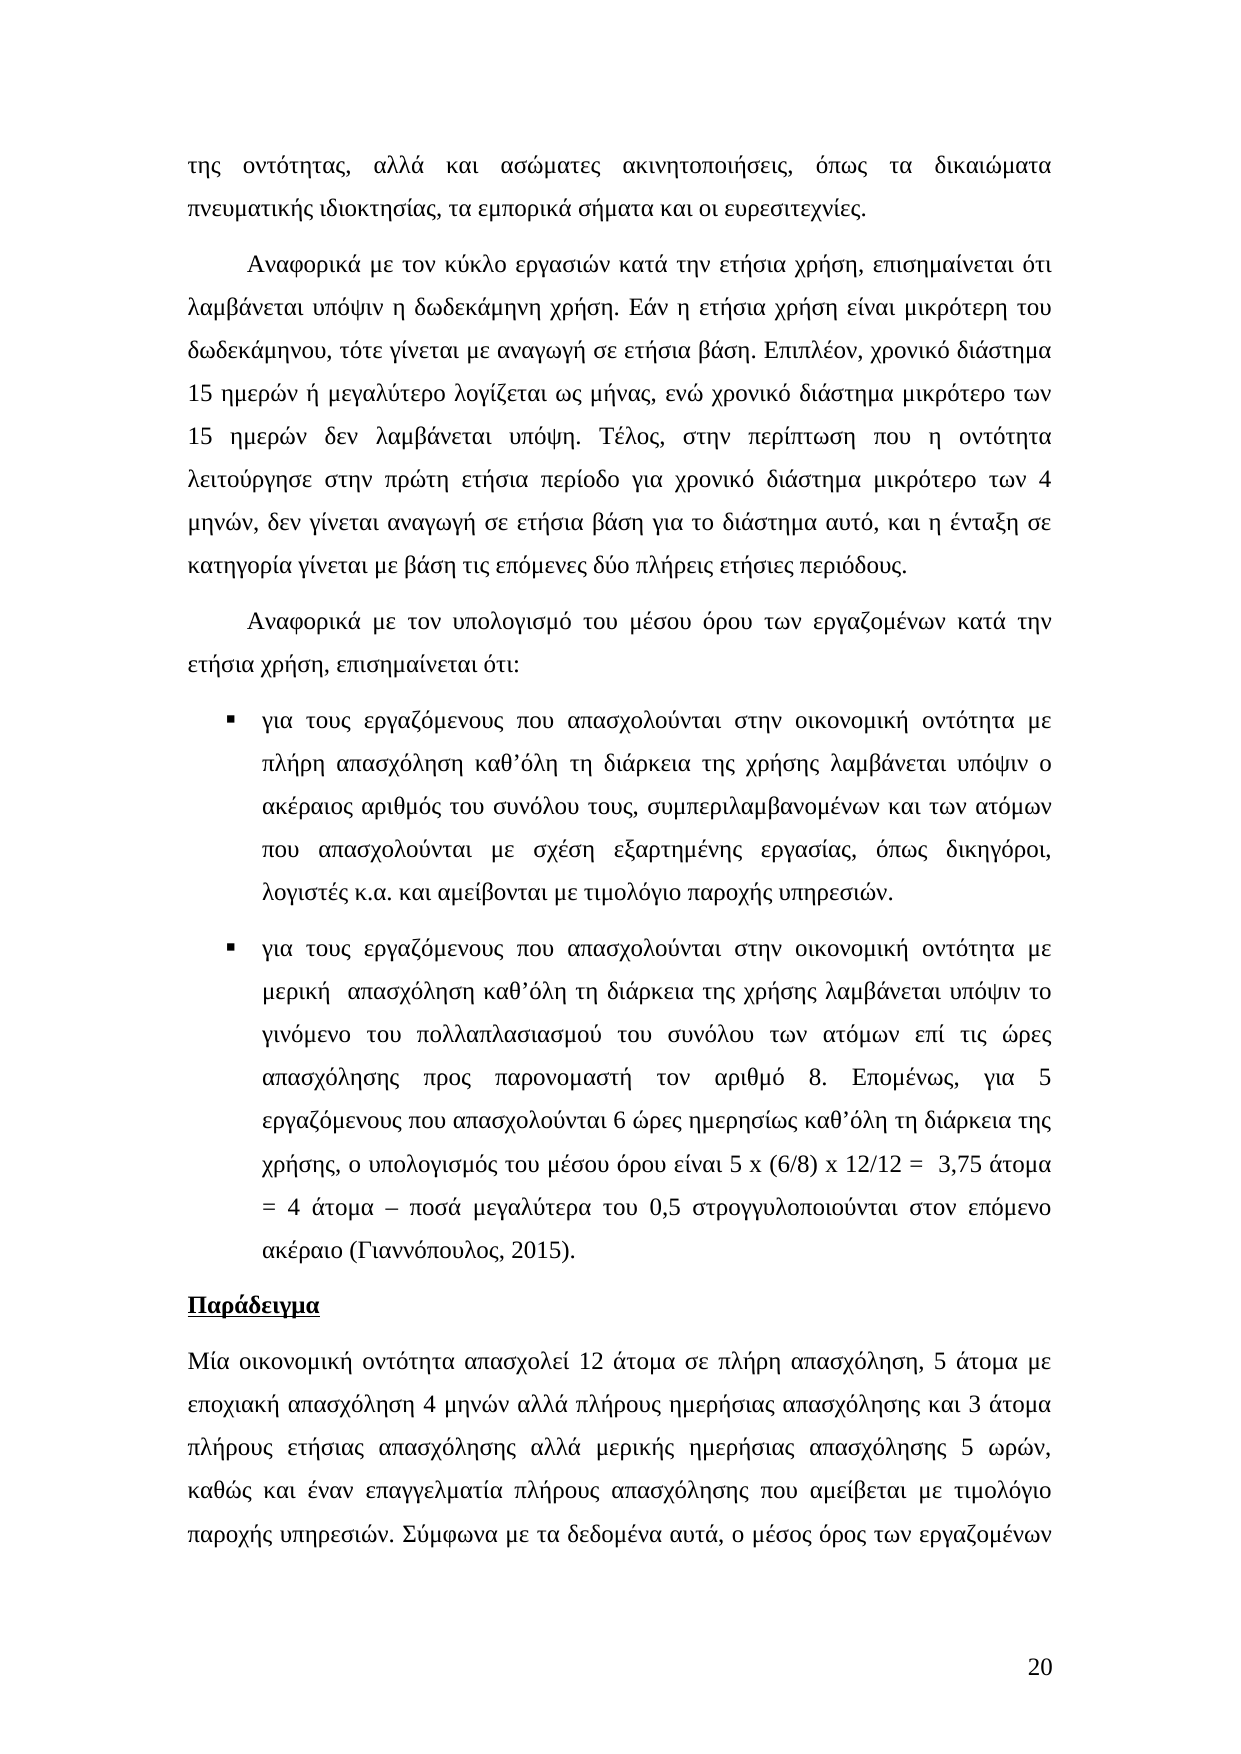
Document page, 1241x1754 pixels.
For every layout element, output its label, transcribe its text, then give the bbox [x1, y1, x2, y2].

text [187, 150, 1053, 222]
text Αναφορικά με τον υπολογισμό του μέσου όρου των εργαζομένων κατά την ετήσια χρήση, επισημαίνεται ότι: [187, 606, 1053, 678]
text Αναφορικά με τον κύκλο εργασιών κατά την ετήσια χρήση, επισημαίνεται ότι λαμβάνεται υπόψιν η δωδεκάμηνη χρήση. Εάν η ετήσια χρήση είναι μικρότερη του δωδεκάμηνου, τότε γίνεται με αναγωγή σε ετήσια βάση. Επιπλέον, χρονικό διάστημα 15 ημερών ή μεγαλύτερο λογίζεται ως μήνας, ενώ χρονικό διάστημα μικρότερο των 15 ημερών δεν λαμβάνεται υπόψη. Τέλος, στην περίπτωση που η οντότητα λειτούργησε στην πρώτη ετήσια περίοδο για χρονικό διάστημα μικρότερο των 4 μηνών, δεν γίνεται αναγωγή σε ετήσια βάση για το διάστημα αυτό, και η ένταξη σε κατηγορία γίνεται με βάση τις επόμενες δύο πλήρεις ετήσιες περιόδους. [187, 249, 1053, 579]
list για τους εργαζόμενους που απασχολούνται στην οικονομική οντότητα με πλήρη απασχόληση καθ’όλη τη διάρκεια της χρήσης λαμβάνεται υπόψιν ο ακέραιος αριθμός του συνόλου τους, συμπεριλαμβανομένων και των ατόμων που απασχολούνται με σχέση εξαρτημένης εργασίας, όπως δικηγόροι, λογιστές κ.α. και αμείβονται με τιμολόγιο παροχής υπηρεσιών. [225, 705, 1053, 906]
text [187, 1346, 1053, 1547]
list για τους εργαζόμενους που απασχολούνται στην οικονομική οντότητα με μερική απασχόληση καθ’όλη τη διάρκεια της χρήσης λαμβάνεται υπόψιν το γινόμενο του πολλαπλασιασμού του συνόλου των ατόμων επί τις ώρες απασχόλησης προς παρονομαστή τον αριθμό 8. Επομένως, για 5 εργαζόμενους που απασχολούνται 6 ώρες ημερησίως καθ’όλη τη διάρκεια της χρήσης, ο υπολογισμός του μέσου όρου είναι 5 x (6/8) x 12/12 = 3,75 άτομα = 4 άτομα – ποσά μεγαλύτερα του 0,5 στρογγυλοποιούνται στον επόμενο ακέραιο (Γιαννόπουλος, 2015). [225, 933, 1053, 1264]
text Παράδειγμα [187, 1291, 1053, 1319]
